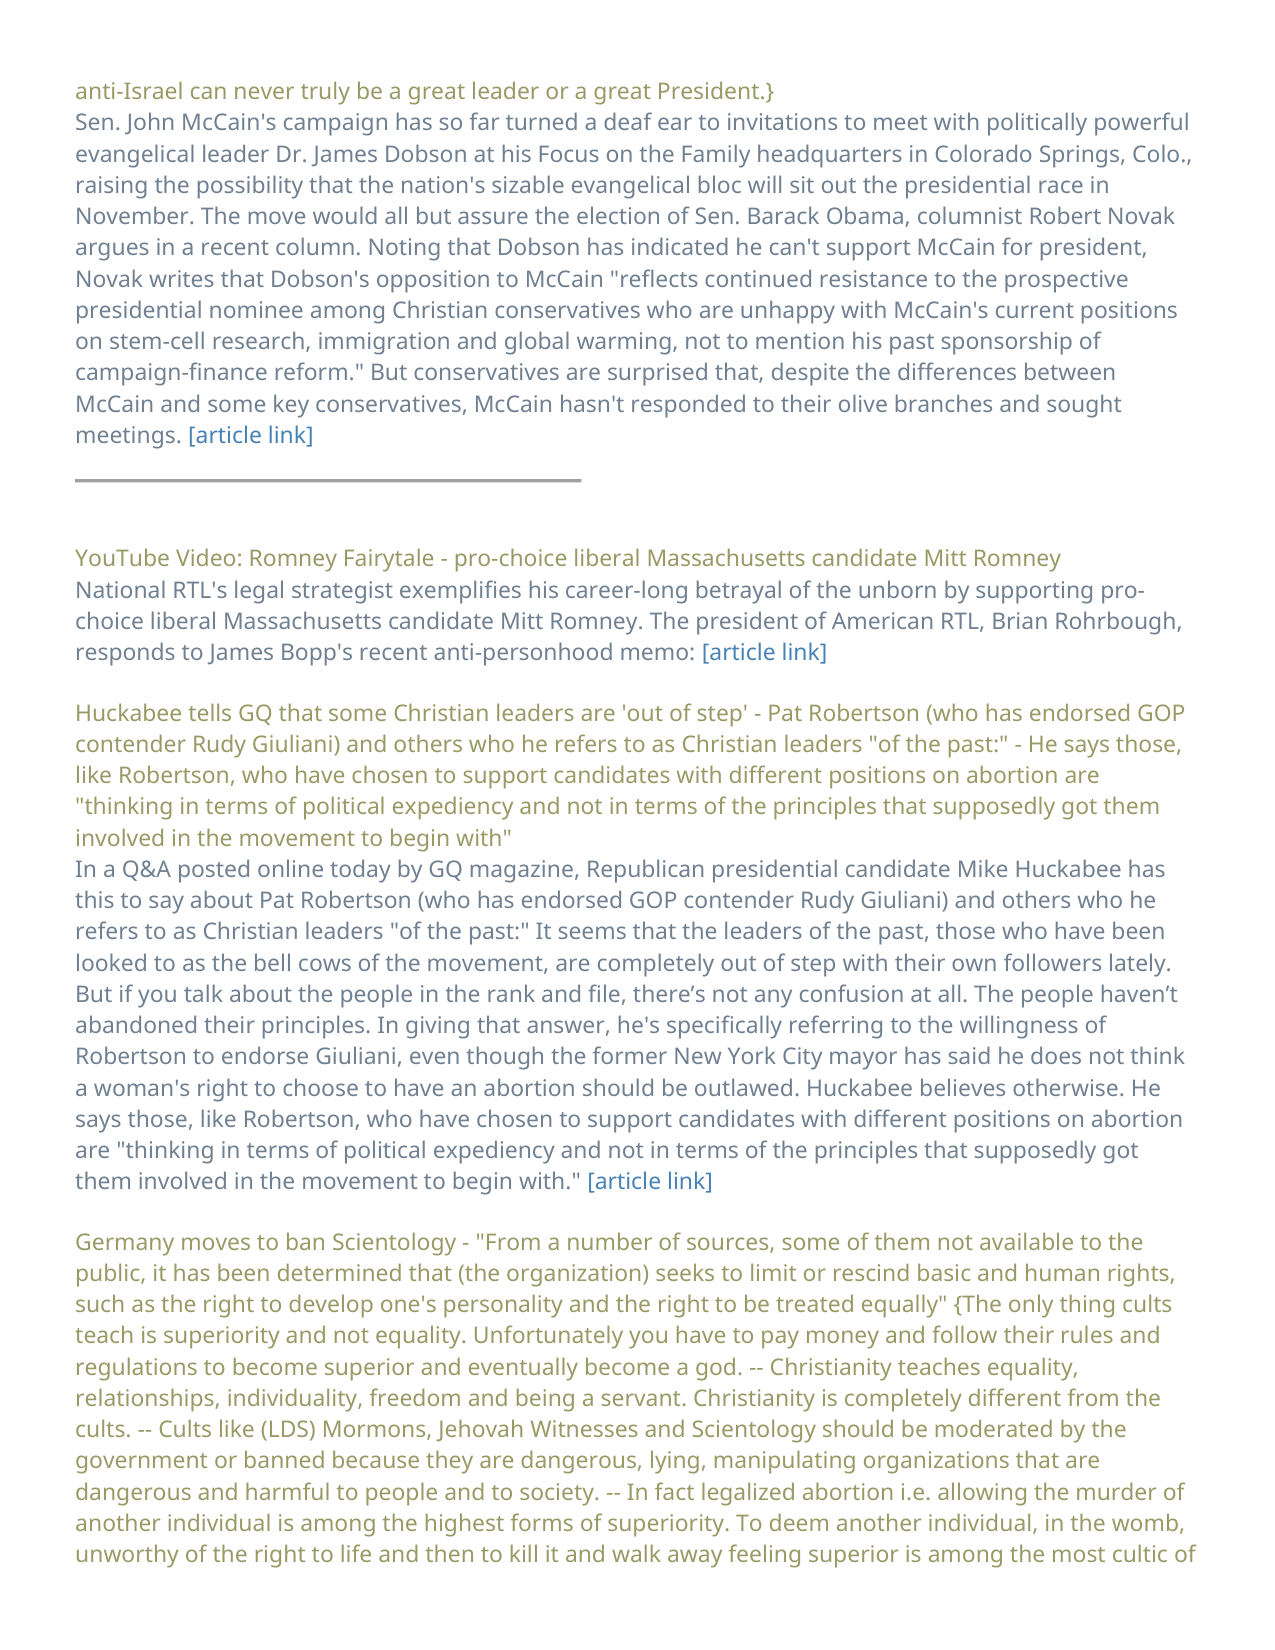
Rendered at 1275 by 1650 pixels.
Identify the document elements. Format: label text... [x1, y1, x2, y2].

text YouTube Video: Romney Fairytale - pro-choice liberal Massachusetts candidate Mitt Romney National RTL's legal strategist exemplifies his career-long betrayal of the unborn by supporting pro-choice liberal Massachusetts candidate Mitt Romney. The president of American RTL, Brian Rohrbough, responds to James Bopp's recent anti-personhood memo: [article link] [75, 542, 1200, 667]
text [75, 75, 1200, 450]
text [75, 1226, 1200, 1569]
text Huckabee tells GQ that some Christian leaders are 'out of step' - Pat Robertson (who has endorsed GOP contender Rudy Giuliani) and others who he refers to as Christian leaders "of the past:" - He says those, like Robertson, who have chosen to support candidates with different positions on abortion are "thinking in terms of political expediency and not in terms of the principles that supposedly got them involved in the movement to begin with" In a Q&A posted online today by GQ magazine, Republican presidential candidate Mike Huckabee has this to say about Pat Robertson (who has endorsed GOP contender Rudy Giuliani) and others who he refers to as Christian leaders "of the past:" It seems that the leaders of the past, those who have been looked to as the bell cows of the movement, are completely out of step with their own followers lately. But if you talk about the people in the rank and file, there’s not any confusion at all. The people haven’t abandoned their principles. In giving that answer, he's specifically referring to the willingness of Robertson to endorse Giuliani, even though the former New York City mayor has said he does not think a woman's right to choose to have an abortion should be outlawed. Huckabee believes otherwise. He says those, like Robertson, who have chosen to support candidates with different positions on abortion are "thinking in terms of political expediency and not in terms of the principles that supposedly got them involved in the movement to begin with." [article link] [75, 697, 1200, 1197]
